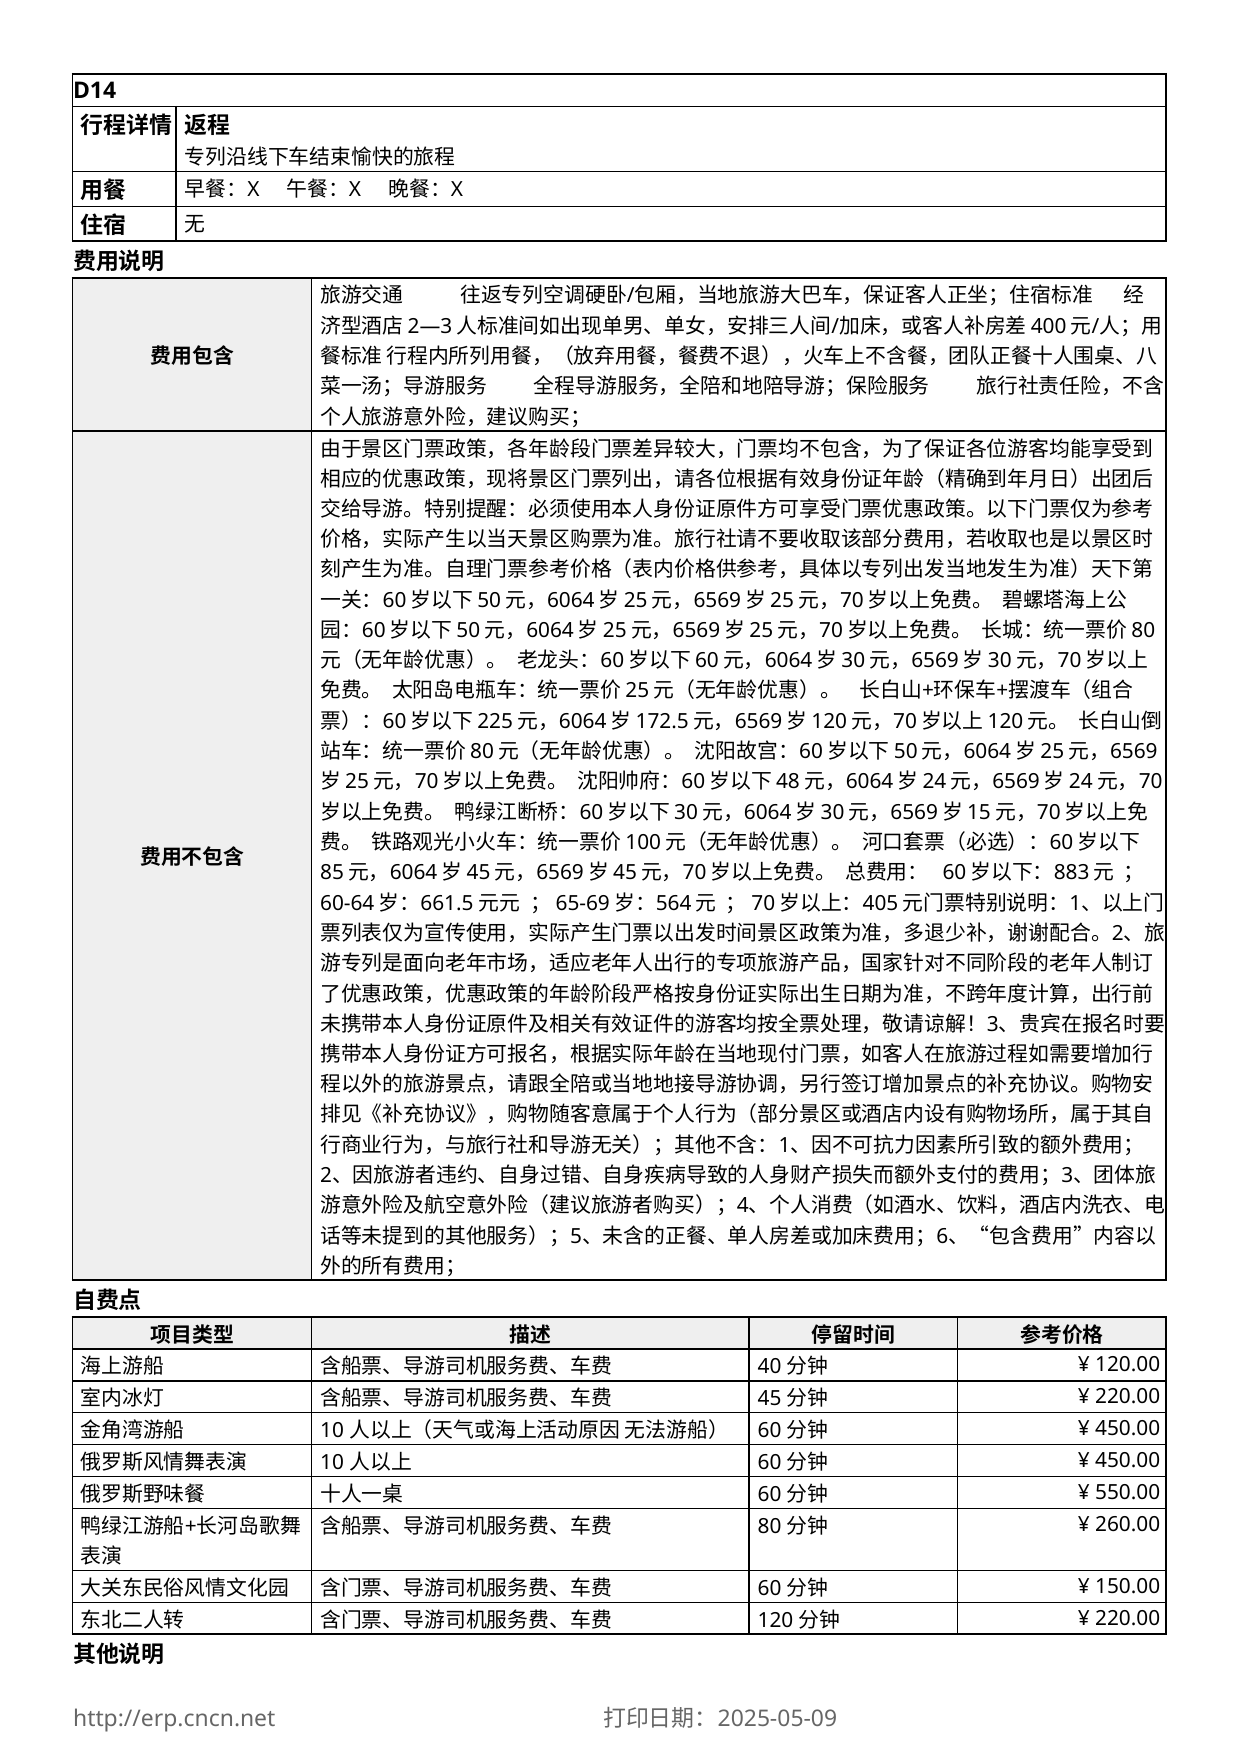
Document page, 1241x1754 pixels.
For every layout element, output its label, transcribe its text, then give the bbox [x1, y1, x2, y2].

table_cell 含船票、导游司机服务费、车费 [312, 1350, 748, 1380]
table_cell 大关东民俗风情文化园 [73, 1571, 311, 1601]
table_cell ¥ 120.00 [958, 1350, 1165, 1380]
table_cell 早餐：X 午餐：X 晚餐：X [177, 172, 1165, 206]
table_cell 金角湾游船 [73, 1413, 311, 1444]
table_cell 东北二人转 [73, 1603, 311, 1633]
table_cell 含门票、导游司机服务费、车费 [312, 1603, 748, 1633]
table_cell ¥ 550.00 [958, 1477, 1165, 1507]
table_cell 由于景区门票政策，各年龄段门票差异较大，门票均不包含，为了保证各位游客均能享受到相应的优惠政策，现将景区门票列出，请各位根据有效身份证年龄（精确到年月日）出团后交给导游。 [312, 432, 1165, 1279]
table_cell 无 [177, 207, 1165, 240]
table_cell ¥ 220.00 [958, 1382, 1165, 1412]
table_cell 鸭绿江游船+长河岛歌舞表演 [73, 1509, 311, 1569]
table_cell ¥ 450.00 [958, 1445, 1165, 1476]
table_cell 室内冰灯 [73, 1382, 311, 1412]
table_cell ¥ 220.00 [958, 1603, 1165, 1633]
table_cell 俄罗斯风情舞表演 [73, 1445, 311, 1476]
text 自费点 [73, 1282, 1167, 1315]
table_header 参考价格 [958, 1318, 1165, 1348]
table_header 旅游交通 往返专列空调硬卧/包厢，当地旅游大巴车，保证客人正坐； [312, 279, 1165, 430]
table_cell 45 分钟 [750, 1382, 957, 1412]
table_cell 10 人以上（天气或海上活动原因 无法游船） [312, 1413, 748, 1444]
table_cell 含船票、导游司机服务费、车费 [312, 1382, 748, 1412]
table_cell 120 分钟 [750, 1603, 957, 1633]
table_header 项目类型 [73, 1318, 311, 1348]
text 费用说明 [73, 243, 1167, 276]
table_cell 费用不包含 [73, 432, 311, 1279]
table_cell ¥ 260.00 [958, 1509, 1165, 1569]
table_cell 40 分钟 [750, 1350, 957, 1380]
table_cell 60 分钟 [750, 1477, 957, 1507]
table_cell 10 人以上 [312, 1445, 748, 1476]
table_header 描述 [312, 1318, 748, 1348]
table_cell 行程详情 [73, 107, 175, 171]
table_cell 住宿 [73, 207, 175, 240]
table_cell 60 分钟 [750, 1413, 957, 1444]
table_cell 俄罗斯野味餐 [73, 1477, 311, 1507]
table_cell 60 分钟 [750, 1445, 957, 1476]
table_cell ¥ 150.00 [958, 1571, 1165, 1601]
table_cell 80 分钟 [750, 1509, 957, 1569]
table_cell 海上游船 [73, 1350, 311, 1380]
table_cell 返程 专列沿线下车结束愉快的旅程 [177, 107, 1165, 171]
text 其他说明 [73, 1636, 1167, 1669]
table_cell 十人一桌 [312, 1477, 748, 1507]
table_header 费用包含 [73, 279, 311, 430]
table_cell 60 分钟 [750, 1571, 957, 1601]
table_cell 用餐 [73, 172, 175, 206]
table_cell 含门票、导游司机服务费、车费 [312, 1571, 748, 1601]
table_header 停留时间 [750, 1318, 957, 1348]
table_cell D14 [73, 75, 1165, 106]
table_cell ¥ 450.00 [958, 1413, 1165, 1444]
table_cell 含船票、导游司机服务费、车费 [312, 1509, 748, 1569]
